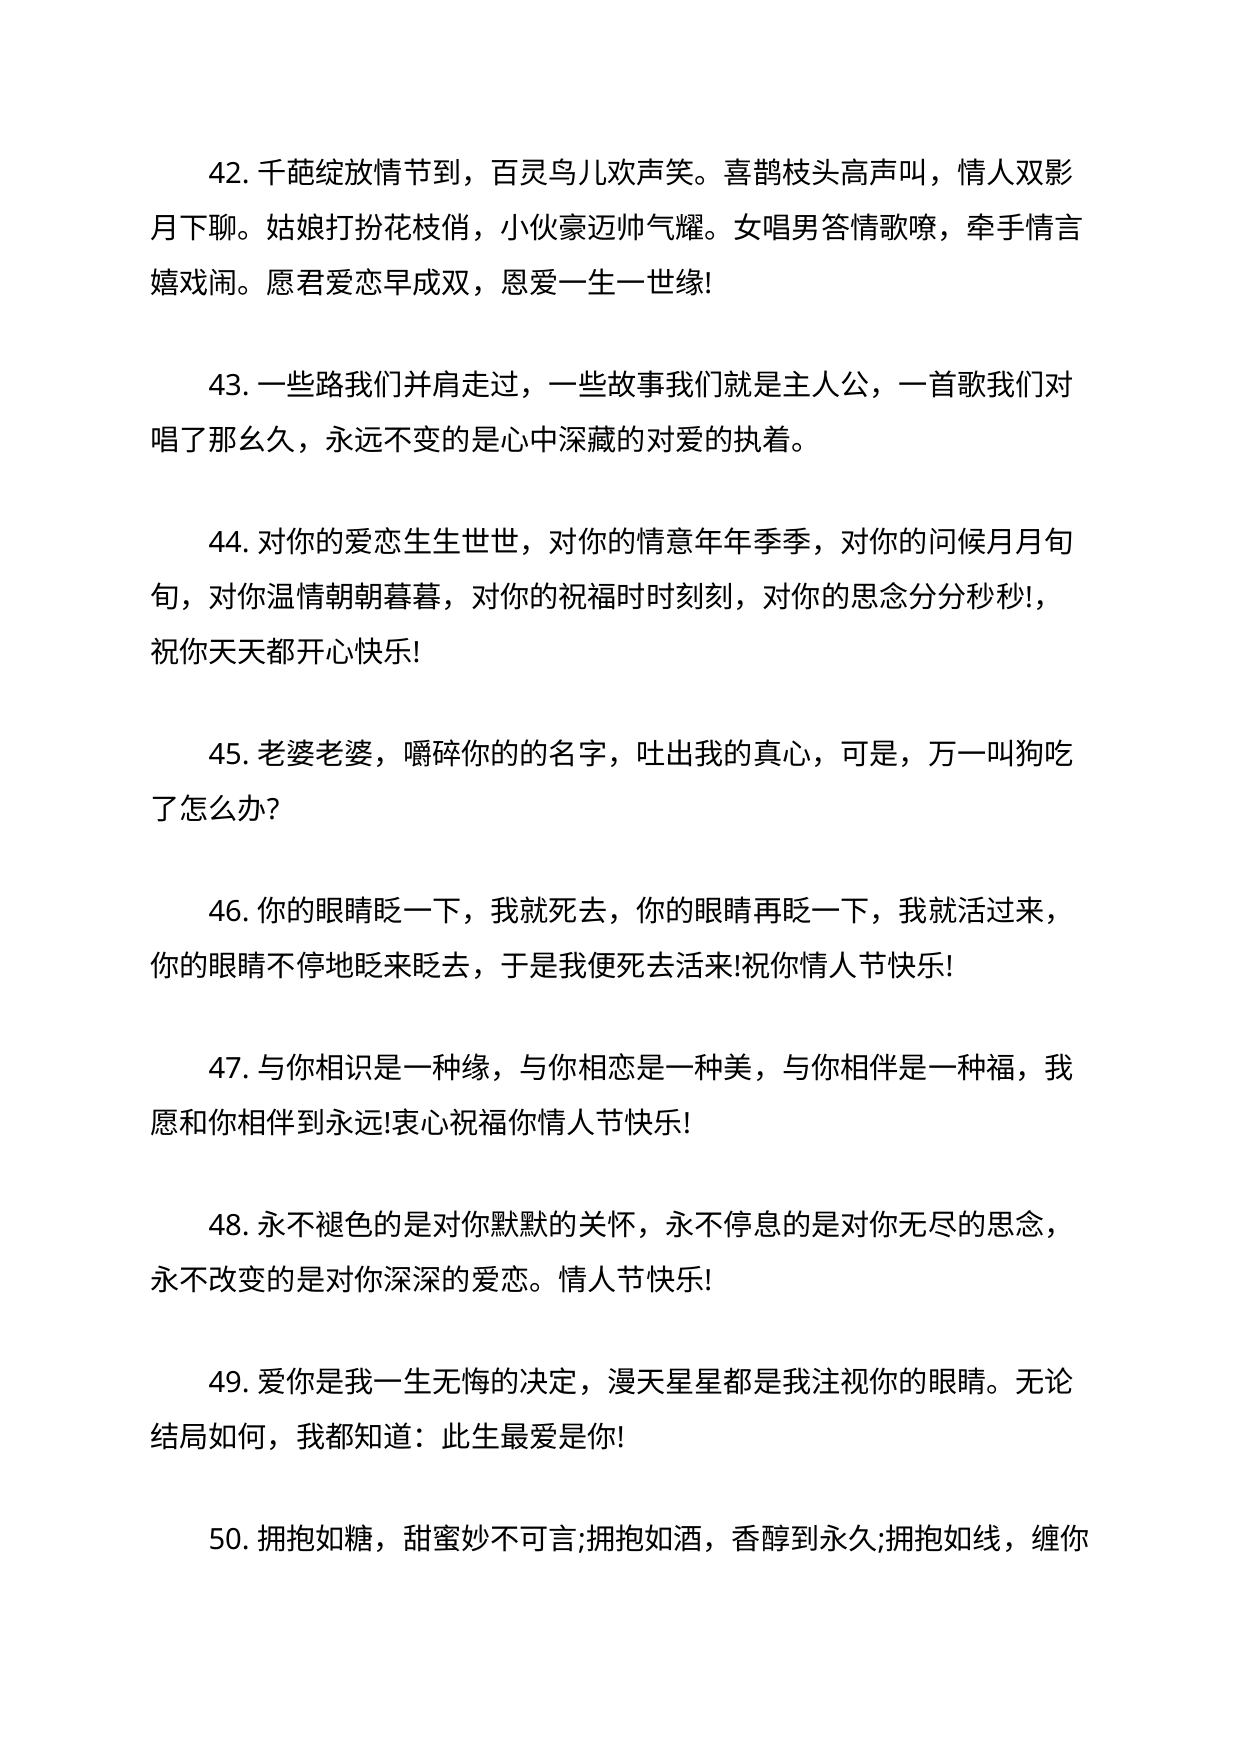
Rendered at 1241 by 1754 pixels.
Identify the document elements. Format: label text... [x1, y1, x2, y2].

text 46. 你的眼睛眨一下，我就死去，你的眼睛再眨一下，我就活过来，你的眼睛不停地眨来眨去，于是我便死去活来!祝你情人节快乐! [150, 888, 1090, 985]
text 43. 一些路我们并肩走过，一些故事我们就是主人公，一首歌我们对唱了那幺久，永远不变的是心中深藏的对爱的执着。 [150, 362, 1090, 459]
text 44. 对你的爱恋生生世世，对你的情意年年季季，对你的问候月月旬旬，对你温情朝朝暮暮，对你的祝福时时刻刻，对你的思念分分秒秒!，祝你天天都开心快乐! [150, 519, 1090, 671]
text 42. 千葩绽放情节到，百灵鸟儿欢声笑。喜鹊枝头高声叫，情人双影月下聊。姑娘打扮花枝俏，小伙豪迈帅气耀。女唱男答情歌嘹，牵手情言嬉戏闹。愿君爱恋早成双，恩爱一生一世缘! [150, 150, 1090, 302]
text 45. 老婆老婆，嚼碎你的的名字，吐出我的真心，可是，万一叫狗吃了怎么办? [150, 731, 1090, 828]
text 49. 爱你是我一生无悔的决定，漫天星星都是我注视你的眼睛。无论结局如何，我都知道：此生最爱是你! [150, 1358, 1090, 1456]
text 48. 永不褪色的是对你默默的关怀，永不停息的是对你无尽的思念，永不改变的是对你深深的爱恋。情人节快乐! [150, 1202, 1090, 1299]
text 47. 与你相识是一种缘，与你相恋是一种美，与你相伴是一种福，我愿和你相伴到永远!衷心祝福你情人节快乐! [150, 1044, 1090, 1142]
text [150, 1516, 1090, 1558]
